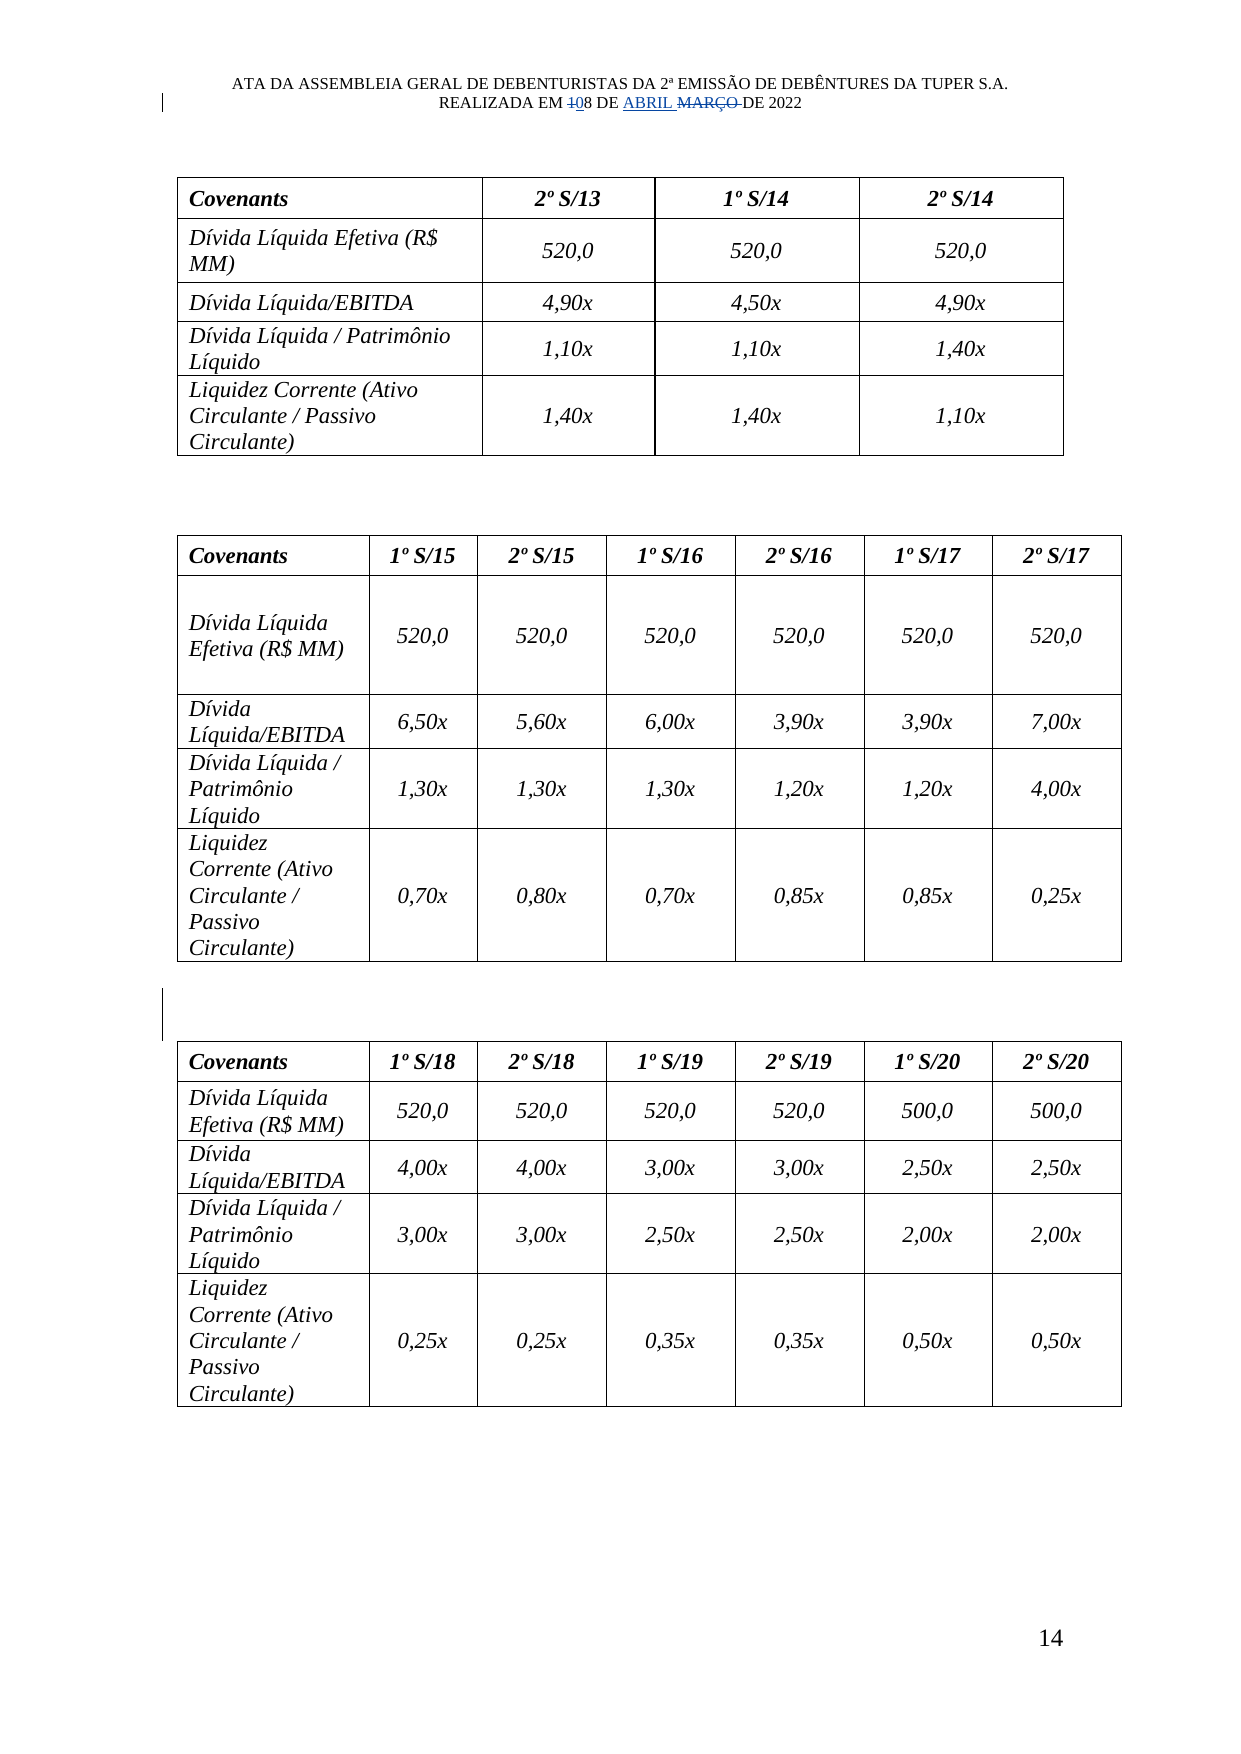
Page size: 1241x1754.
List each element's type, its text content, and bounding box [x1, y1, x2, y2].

table_cell 0,50x [993, 1274, 1121, 1406]
table_cell 7,00x [993, 695, 1121, 748]
table_header 2º S/15 [478, 536, 606, 575]
table_cell 6,00x [607, 695, 735, 748]
table_cell 520,0 [736, 1082, 864, 1139]
table_cell 1,10x [483, 322, 654, 374]
table_cell 4,00x [993, 749, 1121, 828]
table_cell 4,00x [370, 1141, 477, 1193]
table_header Covenants [178, 1042, 369, 1081]
table_cell 520,0 [736, 576, 864, 694]
table_header Covenants [178, 178, 482, 217]
table_cell 1,40x [483, 376, 654, 455]
table_cell 520,0 [483, 219, 654, 282]
table_header 2º S/18 [478, 1042, 606, 1081]
table_cell 1,20x [865, 749, 992, 828]
table_cell 3,00x [370, 1194, 477, 1273]
table_header 2º S/20 [993, 1042, 1121, 1081]
table_cell 0,70x [607, 829, 735, 961]
table_cell Dívida Líquida / Patrimônio Líquido [178, 1194, 369, 1273]
table_cell 0,50x [865, 1274, 992, 1406]
table_cell 0,25x [993, 829, 1121, 961]
table_cell 0,85x [736, 829, 864, 961]
table_cell 3,90x [865, 695, 992, 748]
table_cell 1,30x [478, 749, 606, 828]
table_header Covenants [178, 536, 369, 575]
table_cell 520,0 [656, 219, 859, 282]
table_cell 520,0 [370, 1082, 477, 1139]
table_cell 2,00x [993, 1194, 1121, 1273]
table_cell 520,0 [607, 576, 735, 694]
table_cell Liquidez Corrente (Ativo Circulante / Passivo Circulante) [178, 829, 369, 961]
table_cell 3,00x [607, 1141, 735, 1193]
table_cell 1,30x [370, 749, 477, 828]
table_cell Dívida Líquida/EBITDA [178, 1141, 369, 1193]
table_cell 520,0 [478, 1082, 606, 1139]
table_cell Dívida Líquida Efetiva (R$ MM) [178, 1082, 369, 1139]
table_cell 0,85x [865, 829, 992, 961]
table_cell Dívida Líquida / Patrimônio Líquido [178, 749, 369, 828]
table_cell Liquidez Corrente (Ativo Circulante / Passivo Circulante) [178, 376, 482, 455]
table_cell 3,00x [736, 1141, 864, 1193]
table_cell 520,0 [860, 219, 1063, 282]
table_cell 520,0 [865, 576, 992, 694]
table_cell 2,00x [865, 1194, 992, 1273]
table_header 1º S/18 [370, 1042, 477, 1081]
table_header 1º S/20 [865, 1042, 992, 1081]
table_cell Dívida Líquida / Patrimônio Líquido [178, 322, 482, 374]
table_cell 4,00x [478, 1141, 606, 1193]
table_cell 0,35x [607, 1274, 735, 1406]
table_cell 5,60x [478, 695, 606, 748]
table_cell 500,0 [865, 1082, 992, 1139]
table_cell 1,10x [860, 376, 1063, 455]
table_cell 0,70x [370, 829, 477, 961]
table_cell 2,50x [736, 1194, 864, 1273]
table_header 2º S/19 [736, 1042, 864, 1081]
table_cell 2,50x [865, 1141, 992, 1193]
table_cell 4,90x [483, 283, 654, 321]
table_header 2º S/17 [993, 536, 1121, 575]
table_cell 3,00x [478, 1194, 606, 1273]
table_cell 520,0 [370, 576, 477, 694]
table_cell 4,50x [656, 283, 859, 321]
table_header 2º S/13 [483, 178, 654, 217]
table_cell 1,40x [656, 376, 859, 455]
table_cell 520,0 [478, 576, 606, 694]
table_cell 0,25x [478, 1274, 606, 1406]
table_cell 1,40x [860, 322, 1063, 374]
table_cell Dívida Líquida Efetiva (R$ MM) [178, 576, 369, 694]
table_cell 2,50x [993, 1141, 1121, 1193]
table_header 1º S/17 [865, 536, 992, 575]
table_cell 2,50x [607, 1194, 735, 1273]
table_cell Liquidez Corrente (Ativo Circulante / Passivo Circulante) [178, 1274, 369, 1406]
table_cell 520,0 [607, 1082, 735, 1139]
table_cell Dívida Líquida/EBITDA [178, 695, 369, 748]
table_cell 0,35x [736, 1274, 864, 1406]
table_header 1º S/19 [607, 1042, 735, 1081]
table_cell 1,10x [656, 322, 859, 374]
table_header 2º S/16 [736, 536, 864, 575]
table_cell Dívida Líquida/EBITDA [178, 283, 482, 321]
table_header 1º S/14 [656, 178, 859, 217]
table_cell 4,90x [860, 283, 1063, 321]
table_cell 0,80x [478, 829, 606, 961]
table_cell Dívida Líquida Efetiva (R$ MM) [178, 219, 482, 282]
table_header 1º S/16 [607, 536, 735, 575]
table_cell 0,25x [370, 1274, 477, 1406]
table_header 1º S/15 [370, 536, 477, 575]
table_cell 500,0 [993, 1082, 1121, 1139]
table_cell 1,30x [607, 749, 735, 828]
table_cell 6,50x [370, 695, 477, 748]
table_cell 1,20x [736, 749, 864, 828]
table_cell 3,90x [736, 695, 864, 748]
table_header 2º S/14 [860, 178, 1063, 217]
table_cell 520,0 [993, 576, 1121, 694]
